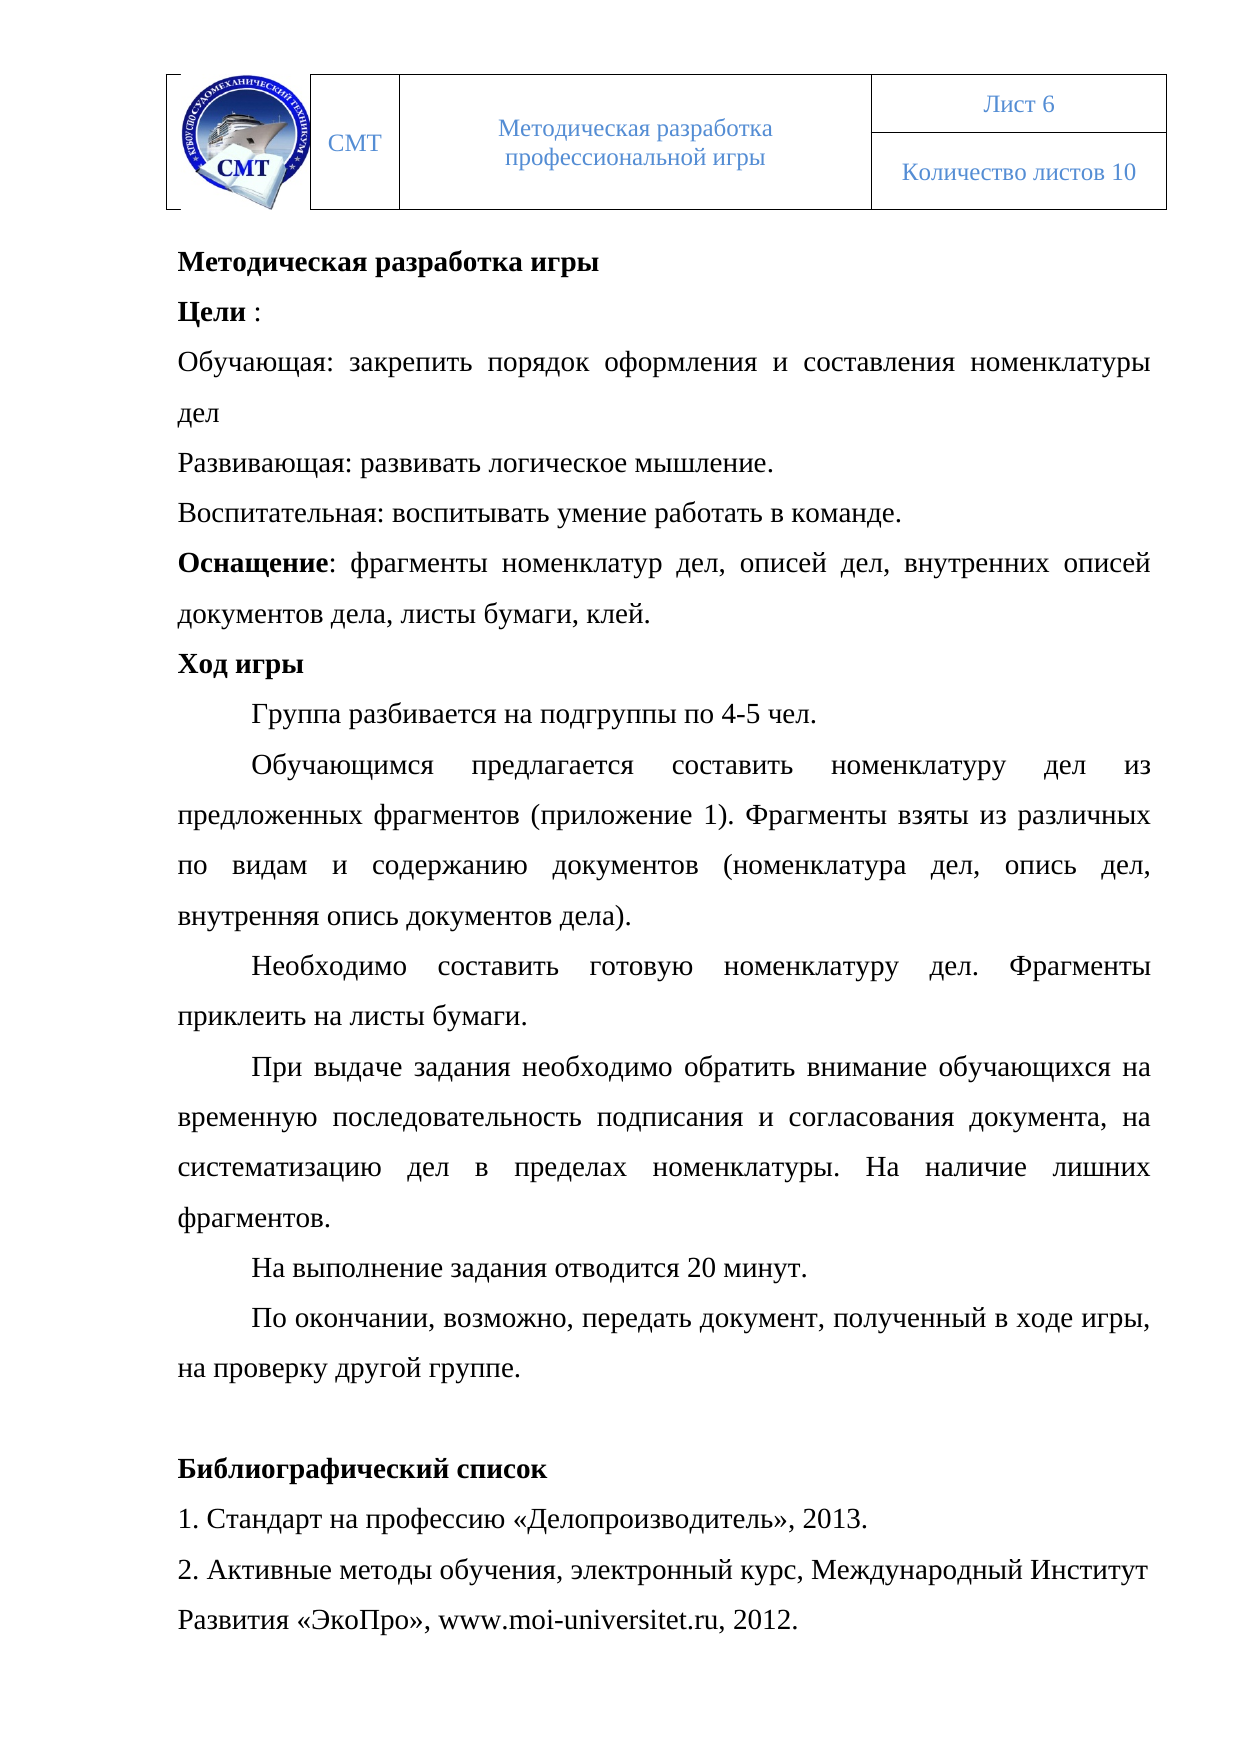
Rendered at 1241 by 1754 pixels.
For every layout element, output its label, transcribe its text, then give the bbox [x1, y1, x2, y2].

subtitle Библиографический список [177, 1451, 1152, 1485]
text По окончании, возможно, передать документ, полученный в ходе игры, на проверку другой группе. [177, 1300, 1152, 1384]
text Обучающая: закрепить порядок оформления и составления номенклатуры дел [177, 344, 1152, 428]
text Необходимо составить готовую номенклатуру дел. Фрагменты приклеить на листы бумаги. [177, 948, 1152, 1032]
text 2. Активные методы обучения, электронный курс, Международный Институт [177, 1552, 1152, 1585]
text При выдаче задания необходимо обратить внимание обучающихся на временную последовательность подписания и согласования документа, на систематизацию дел в пределах номенклатуры. На наличие лишних фрагментов. [177, 1049, 1152, 1233]
text На выполнение задания отводится 20 минут. [177, 1250, 1152, 1283]
text Воспитательная: воспитывать умение работать в команде. [177, 495, 1152, 529]
text Группа разбивается на подгруппы по 4-5 чел. [177, 697, 1152, 730]
text Развития «ЭкоПро», www.moi-universitet.ru, 2012. [177, 1602, 1152, 1636]
text Развивающая: развивать логическое мышление. [177, 445, 1152, 478]
text Обучающимся предлагается составить номенклатуру дел из предложенных фрагментов (приложение 1). Фрагменты взяты из различных по видам и содержанию документов (номенклатура дел, опись дел, внутренняя опись документов дела). [177, 747, 1152, 931]
text Оснащение: фрагменты номенклатур дел, описей дел, внутренних описей документов дела, листы бумаги, клей. [177, 546, 1152, 629]
text Цели : [177, 294, 1152, 328]
text 1. Стандарт на профессию «Делопроизводитель», 2013. [177, 1502, 1152, 1535]
subtitle Методическая разработка игры [177, 244, 1152, 277]
picture [180, 74, 310, 210]
text Ход игры [177, 646, 1152, 680]
